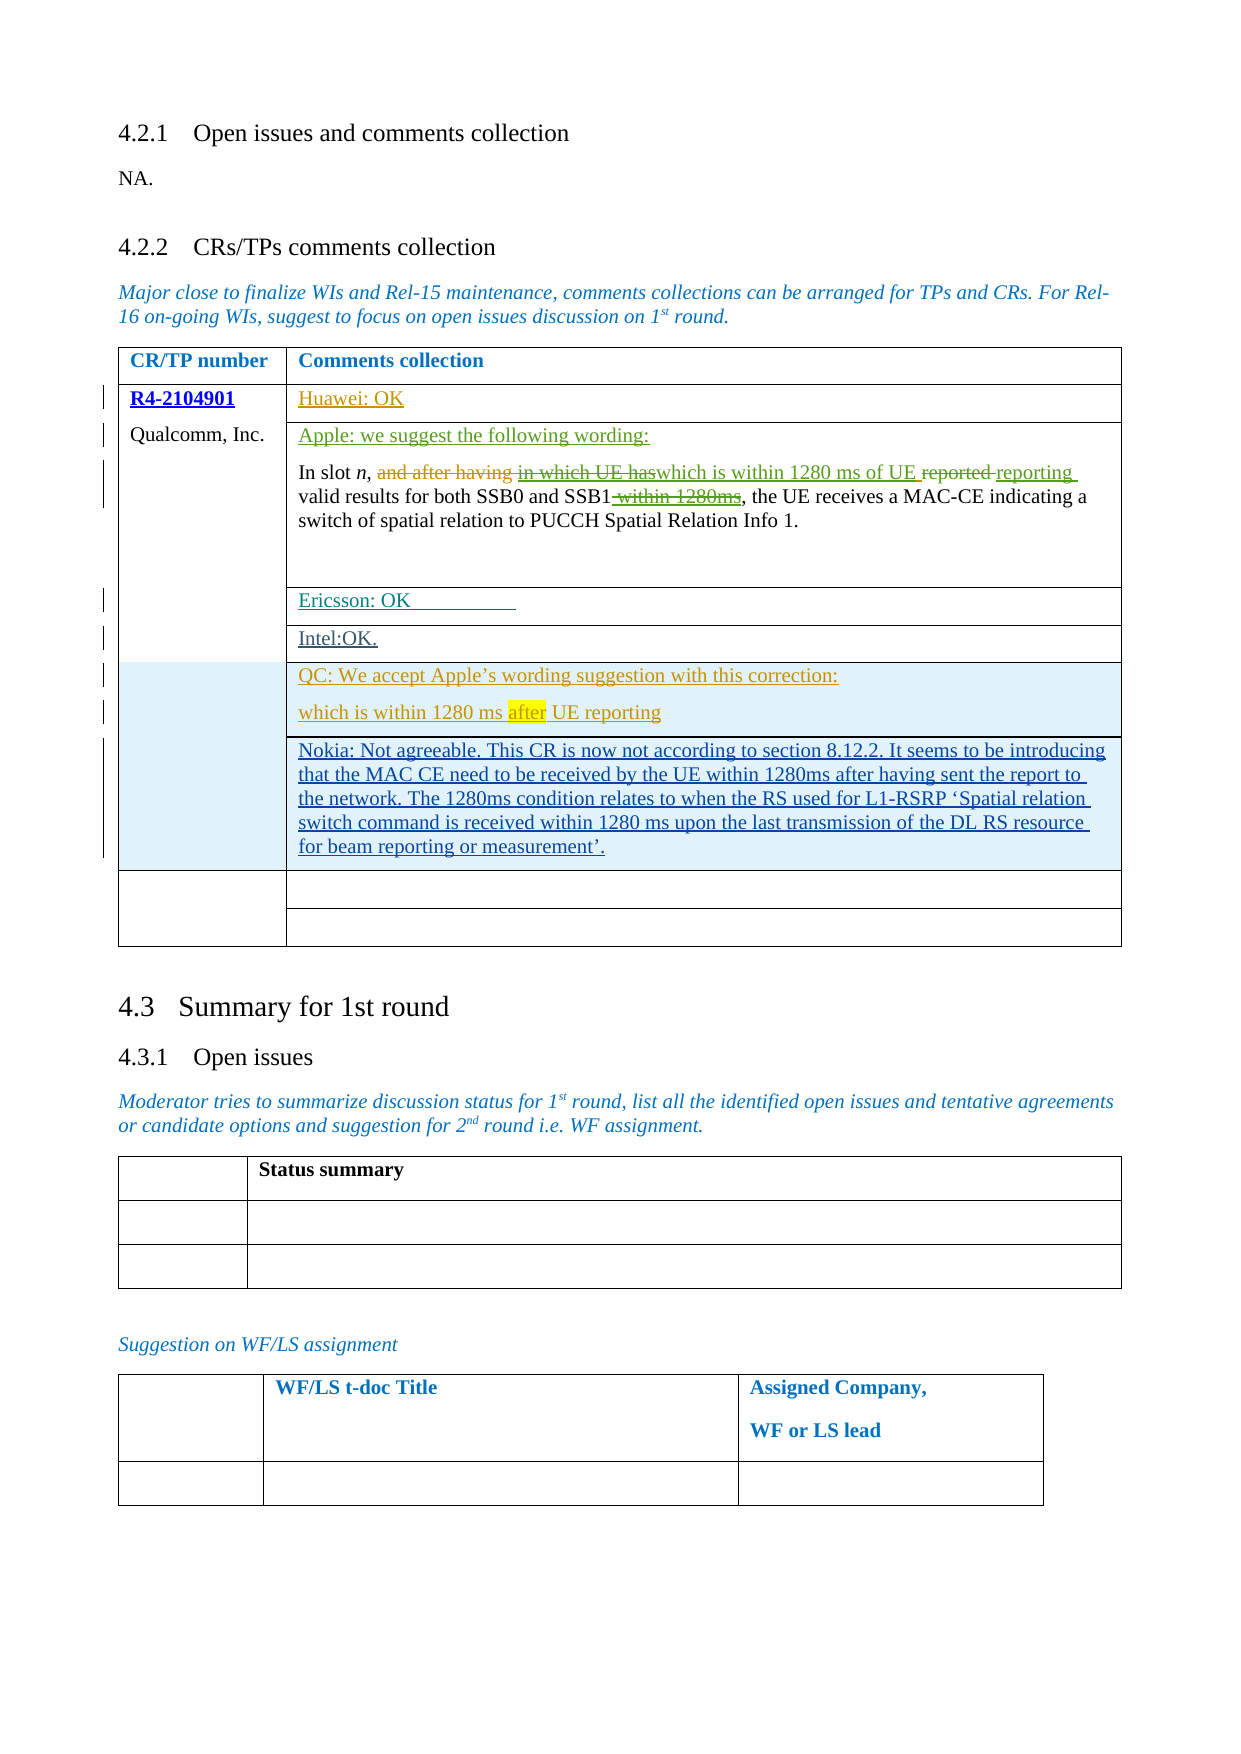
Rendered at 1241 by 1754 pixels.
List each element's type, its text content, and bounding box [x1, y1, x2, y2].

subtitle Summary for 1st round [118, 989, 1122, 1023]
table_cell [119, 871, 286, 946]
table_header CR/TP number [119, 348, 286, 384]
text Suggestion on WF/LS assignment [118, 1331, 1122, 1356]
table_cell R4-2104901 Qualcomm, Inc. [119, 385, 286, 870]
text Moderator tries to summarize discussion status for 1st round, list all the identified open issues and tentative agreements or candidate options and suggestion for 2nd round i.e. WF assignment. [118, 1089, 1122, 1137]
table_header [119, 1157, 247, 1200]
table_cell [119, 1462, 263, 1505]
table_header WF/LS t-doc Title [264, 1375, 738, 1461]
subtitle Open issues [118, 1042, 1122, 1070]
table_cell [119, 1201, 247, 1244]
subtitle Open issues and comments collection [118, 118, 1122, 147]
table_header Status summary [248, 1157, 1121, 1200]
text Major close to finalize WIs and Rel-15 maintenance, comments collections can be arranged for TPs and CRs. For Rel-16 on-going WIs, suggest to focus on open issues discussion on 1st round. [118, 280, 1122, 328]
table_header [119, 1375, 263, 1461]
table_cell [287, 871, 1121, 908]
table_header Comments collection [287, 348, 1121, 384]
table_cell In slot n, valid results for both SSB0 and SSB1, the UE receives a MAC-CE indicating a switch of spatial relation to PUCCH Spatial Relation Info 1. [287, 423, 1121, 587]
text NA. [118, 166, 1122, 189]
subtitle CRs/TPs comments collection [118, 232, 1122, 261]
table_cell [248, 1201, 1121, 1244]
table_header Assigned Company, WF or LS lead [739, 1375, 1043, 1461]
table_cell [287, 588, 1121, 625]
table_cell [264, 1462, 738, 1505]
table_cell [287, 385, 1121, 422]
table_cell [287, 909, 1121, 946]
table_cell [248, 1245, 1121, 1288]
table_cell [287, 626, 1121, 662]
table_cell [739, 1462, 1043, 1505]
table_cell [119, 1245, 247, 1288]
